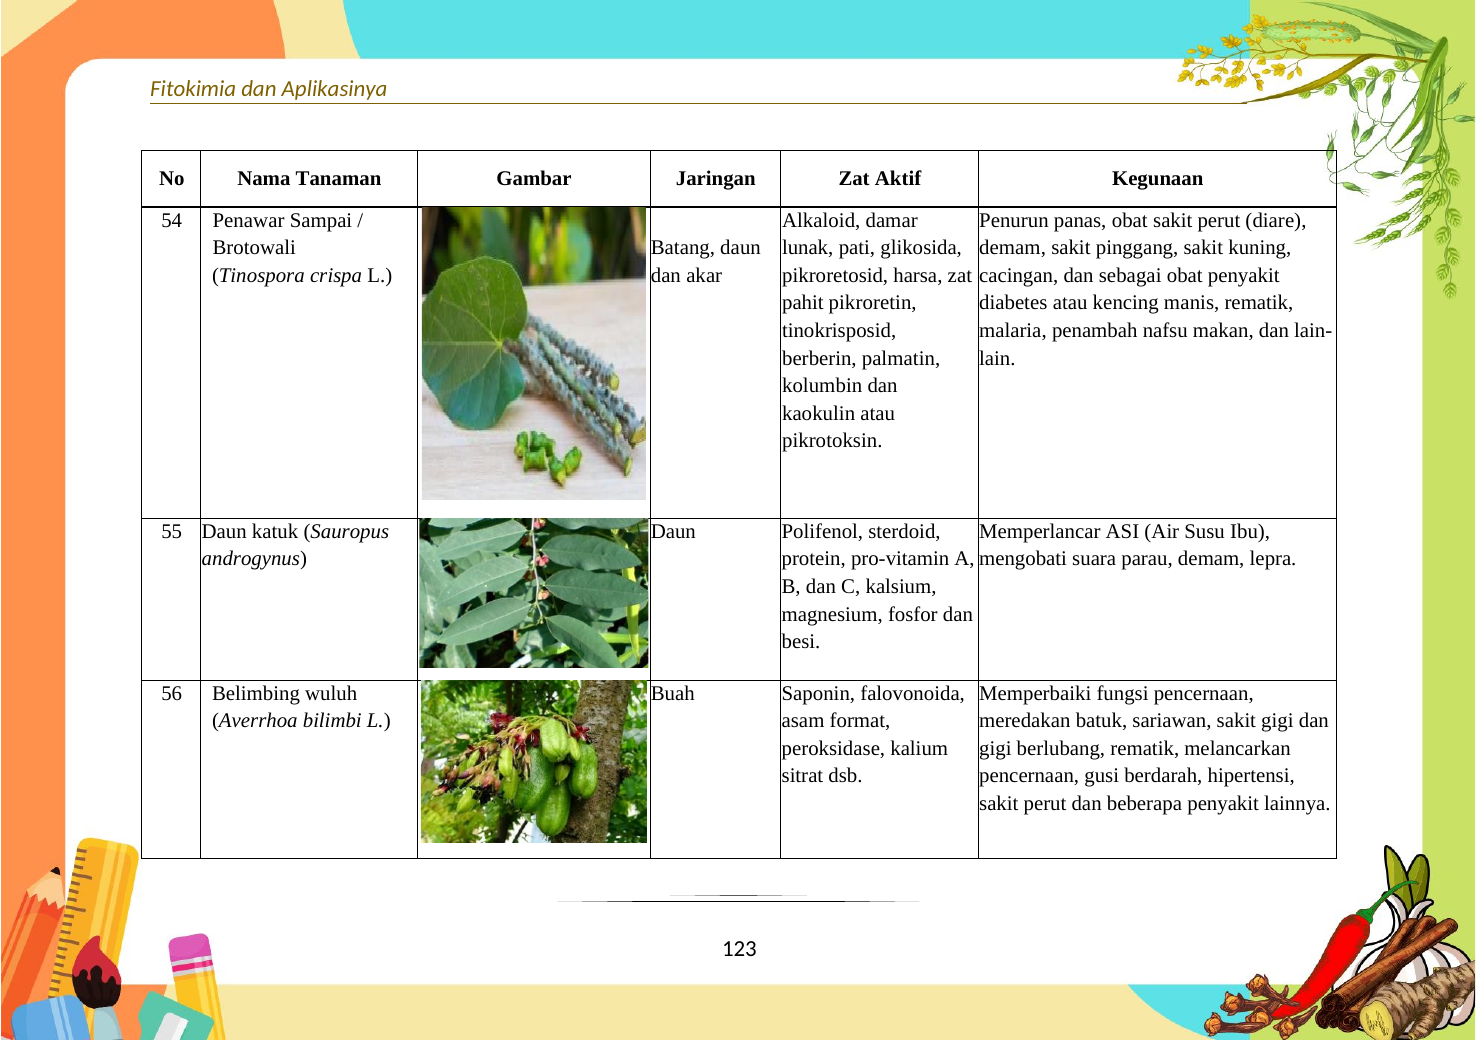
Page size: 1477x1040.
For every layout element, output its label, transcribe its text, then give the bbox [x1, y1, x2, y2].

table_cell Belimbing wuluh (Averrhoa bilimbi L.) [201, 681, 417, 858]
table_header No [142, 151, 200, 206]
table_header Zat Aktif [781, 151, 978, 206]
table_cell Daun [651, 519, 780, 679]
table_cell Memperbaiki fungsi pencernaan, meredakan batuk, sariawan, sakit gigi dan gigi berlubang, rematik, melancarkan pencernaan, gusi berdarah, hipertensi, sakit perut dan beberapa penyakit lainnya. [979, 681, 1336, 858]
table_cell 55 [142, 519, 200, 679]
table_cell [418, 681, 650, 858]
table_cell Buah [651, 681, 780, 858]
table_header Gambar [418, 151, 650, 206]
table_cell Polifenol, sterdoid, protein, pro-vitamin A, B, dan C, kalsium, magnesium, fosfor dan besi. [781, 519, 978, 679]
table_cell 54 [142, 208, 200, 518]
picture [1, 0, 1475, 1040]
table_cell [418, 208, 650, 518]
table_cell 56 [142, 681, 200, 858]
table_cell Daun katuk (Sauropus androgynus) [201, 519, 417, 679]
table_cell Memperlancar ASI (Air Susu Ibu), mengobati suara parau, demam, lepra. [979, 519, 1336, 679]
table_cell Saponin, falovonoida, asam format, peroksidase, kalium sitrat dsb. [781, 681, 978, 858]
table_header Nama Tanaman [201, 151, 417, 206]
table_cell [418, 519, 650, 679]
table_header Kegunaan [979, 151, 1336, 206]
table_cell Penurun panas, obat sakit perut (diare), demam, sakit pinggang, sakit kuning, cacingan, dan sebagai obat penyakit diabetes atau kencing manis, rematik, malaria, penambah nafsu makan, dan lain-lain. [979, 208, 1336, 518]
table_header Jaringan [651, 151, 780, 206]
table_cell Batang, daun dan akar [651, 208, 780, 518]
table_cell Alkaloid, damar lunak, pati, glikosida, pikroretosid, harsa, zat pahit pikroretin, tinokrisposid, berberin, palmatin, kolumbin dan kaokulin atau pikrotoksin. [781, 208, 978, 518]
table_cell Penawar Sampai / Brotowali (Tinospora crispa L.) [201, 208, 417, 518]
